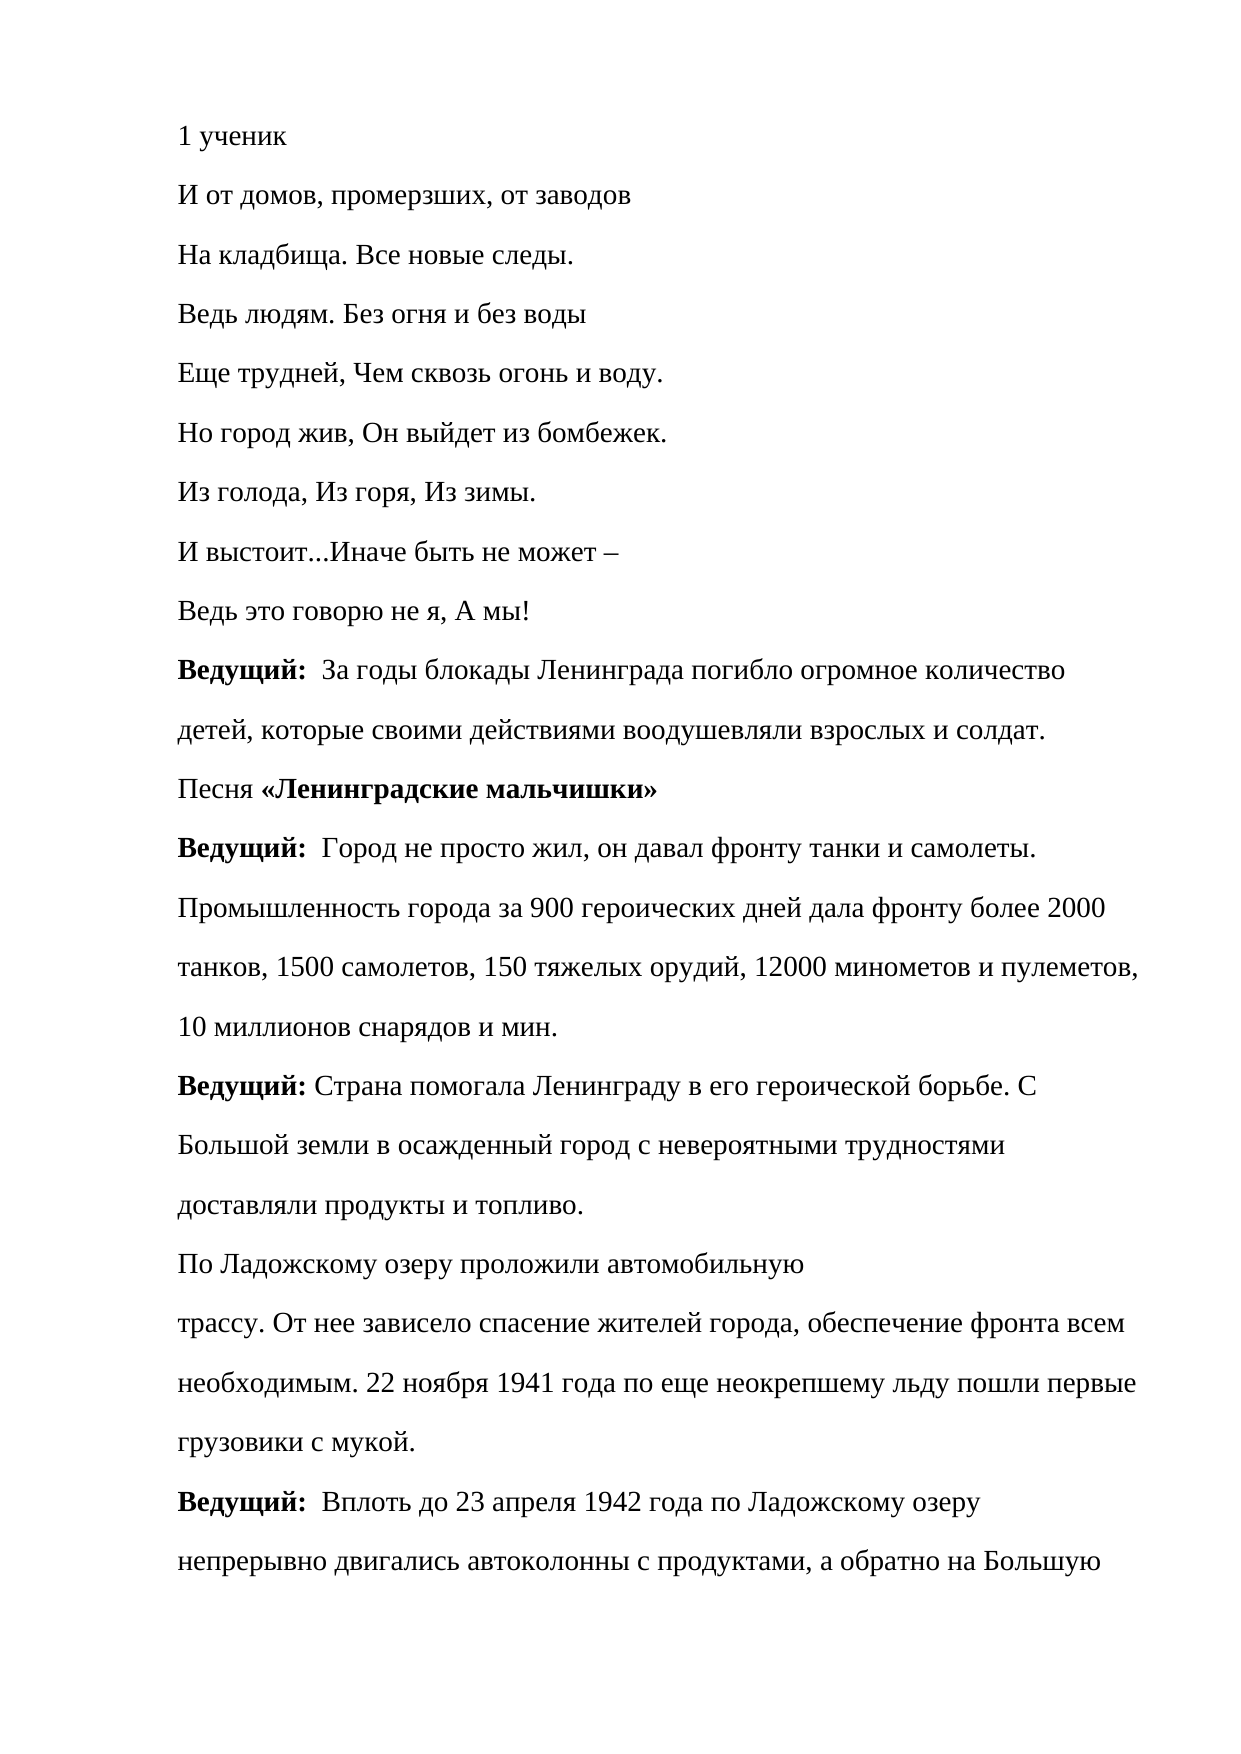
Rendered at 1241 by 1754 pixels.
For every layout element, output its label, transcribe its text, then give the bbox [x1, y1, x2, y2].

text детей, которые своими действиями воодушевляли взрослых и солдат. [177, 712, 1152, 745]
text доставляли продукты и топливо. [177, 1187, 1152, 1220]
text танков, 1500 самолетов, 150 тяжелых орудий, 12000 минометов и пулеметов, [177, 949, 1152, 983]
text Ведущий: Вплоть до 23 апреля 1942 года по Ладожскому озеру [177, 1484, 1152, 1517]
text непрерывно двигались автоколонны с продуктами, а обратно на Большую [177, 1543, 1152, 1577]
text Песня «Ленинградские мальчишки» [177, 771, 1152, 805]
text Большой земли в осажденный город с невероятными трудностями [177, 1127, 1152, 1161]
text И выстоит...Иначе быть не может – [177, 534, 1152, 567]
text По Ладожскому озеру проложили автомобильную [177, 1246, 1152, 1280]
text Еще трудней, Чем сквозь огонь и воду. [177, 356, 1152, 389]
text необходимым. 22 ноября 1941 года по еще неокрепшему льду пошли первые [177, 1365, 1152, 1398]
text Но город жив, Он выйдет из бомбежек. [177, 415, 1152, 448]
text На кладбища. Все новые следы. [177, 237, 1152, 270]
text Ведь это говорю не я, А мы! [177, 593, 1152, 627]
text трассу. От нее зависело спасение жителей города, обеспечение фронта всем [177, 1306, 1152, 1339]
text 1 ученик [177, 118, 1152, 152]
text Из голода, Из горя, Из зимы. [177, 474, 1152, 508]
text Ведущий: Город не просто жил, он давал фронту танки и самолеты. [177, 831, 1152, 864]
text грузовики с мукой. [177, 1424, 1152, 1458]
text Ведущий: За годы блокады Ленинграда погибло огромное количество [177, 652, 1152, 686]
text Ведь людям. Без огня и без воды [177, 296, 1152, 330]
text И от домов, промерзших, от заводов [177, 177, 1152, 211]
text 10 миллионов снарядов и мин. [177, 1009, 1152, 1042]
text Промышленность города за 900 героических дней дала фронту более 2000 [177, 890, 1152, 923]
text Ведущий: Страна помогала Ленинграду в его героической борьбе. С [177, 1068, 1152, 1102]
